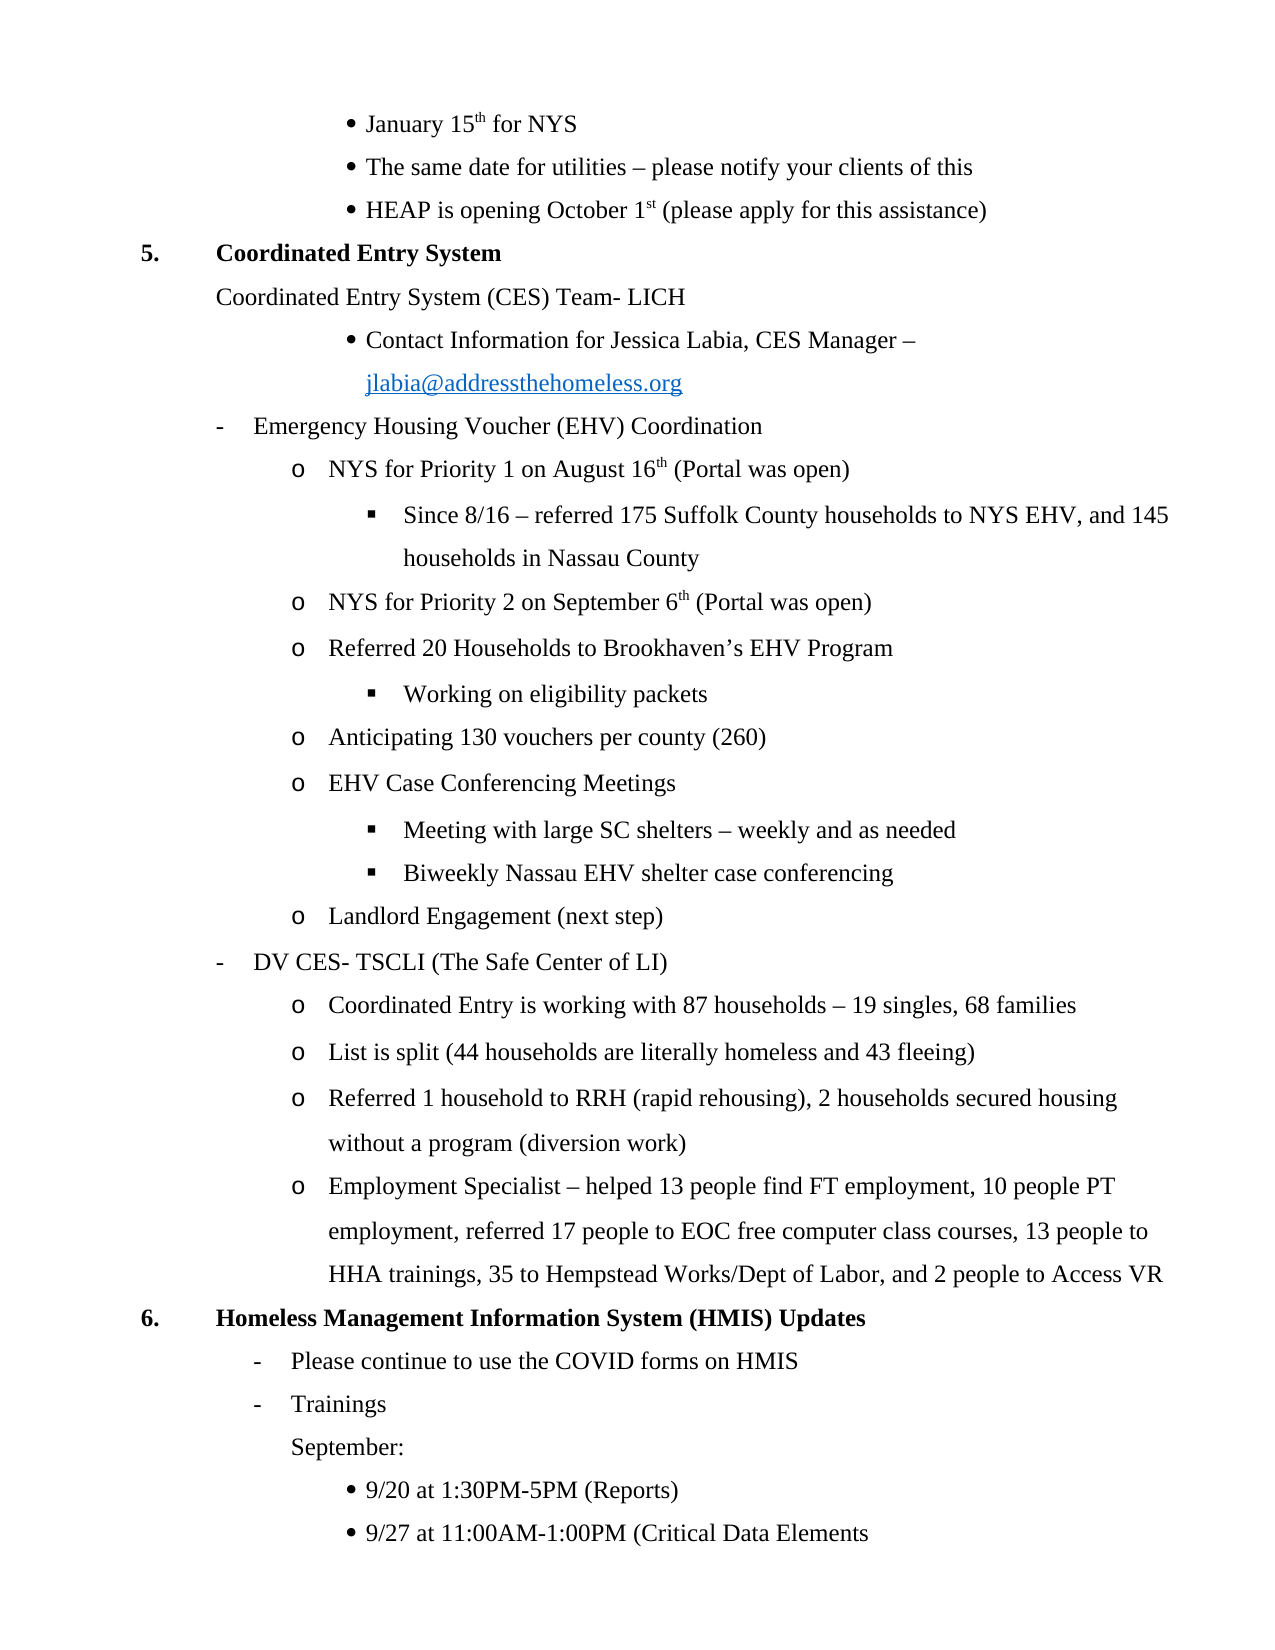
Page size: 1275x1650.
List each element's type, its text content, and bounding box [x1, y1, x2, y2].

list The same date for utilities – please notify your clients of this [347, 152, 1200, 181]
list 9/27 at 11:00AM-1:00PM (Critical Data Elements [347, 1518, 1200, 1547]
list Trainings [253, 1389, 1200, 1418]
list Homeless Management Information System (HMIS) Updates [141, 1303, 1200, 1331]
list Please continue to use the COVID forms on HMIS [253, 1346, 1200, 1374]
text September: [216, 1432, 1200, 1461]
list List is split (44 households are literally homeless and 43 fleeing) [291, 1037, 1200, 1067]
list Referred 20 Households to Brookhaven’s EHV Program [291, 633, 1200, 664]
list Referred 1 household to RRH (rapid rehousing), 2 households secured housing without a program (diversion work) [291, 1083, 1200, 1157]
list Coordinated Entry is working with 87 households – 19 singles, 68 families [291, 990, 1200, 1021]
list NYS for Priority 1 on August 16th (Portal was open) [291, 454, 1200, 485]
list Emergency Housing Voucher (EHV) Coordination [216, 411, 1200, 440]
list DV CES- TSCLI (The Safe Center of LI) [216, 947, 1200, 976]
list Anticipating 130 vouchers per county (260) [291, 722, 1200, 753]
list 9/20 at 1:30PM-5PM (Reports) [347, 1475, 1200, 1504]
list EHV Case Conferencing Meetings [291, 768, 1200, 799]
list Landlord Engagement (next step) [291, 901, 1200, 932]
list HEAP is opening October 1st (please apply for this assistance) [347, 195, 1200, 224]
list NYS for Priority 2 on September 6th (Portal was open) [291, 587, 1200, 617]
list Working on eligibility packets [366, 679, 1200, 708]
list January 15th for NYS [347, 109, 1200, 138]
list Biweekly Nassau EHV shelter case conferencing [366, 858, 1200, 887]
list Coordinated Entry System (CES) Team- LICH [216, 282, 1200, 310]
list Meeting with large SC shelters – weekly and as needed [366, 815, 1200, 843]
list Since 8/16 – referred 175 Suffolk County households to NYS EHV, and 145 households in Nassau County [366, 500, 1200, 572]
list Employment Specialist – helped 13 people find FT employment, 10 people PT employment, referred 17 people to EOC free computer class courses, 13 people to HHA trainings, 35 to Hempstead Works/Dept of Labor, and 2 people to Access VR [291, 1171, 1200, 1288]
list Coordinated Entry System [141, 238, 1200, 267]
list Contact Information for Jessica Labia, CES Manager – jlabia@addressthehomeless.org [347, 325, 1200, 397]
